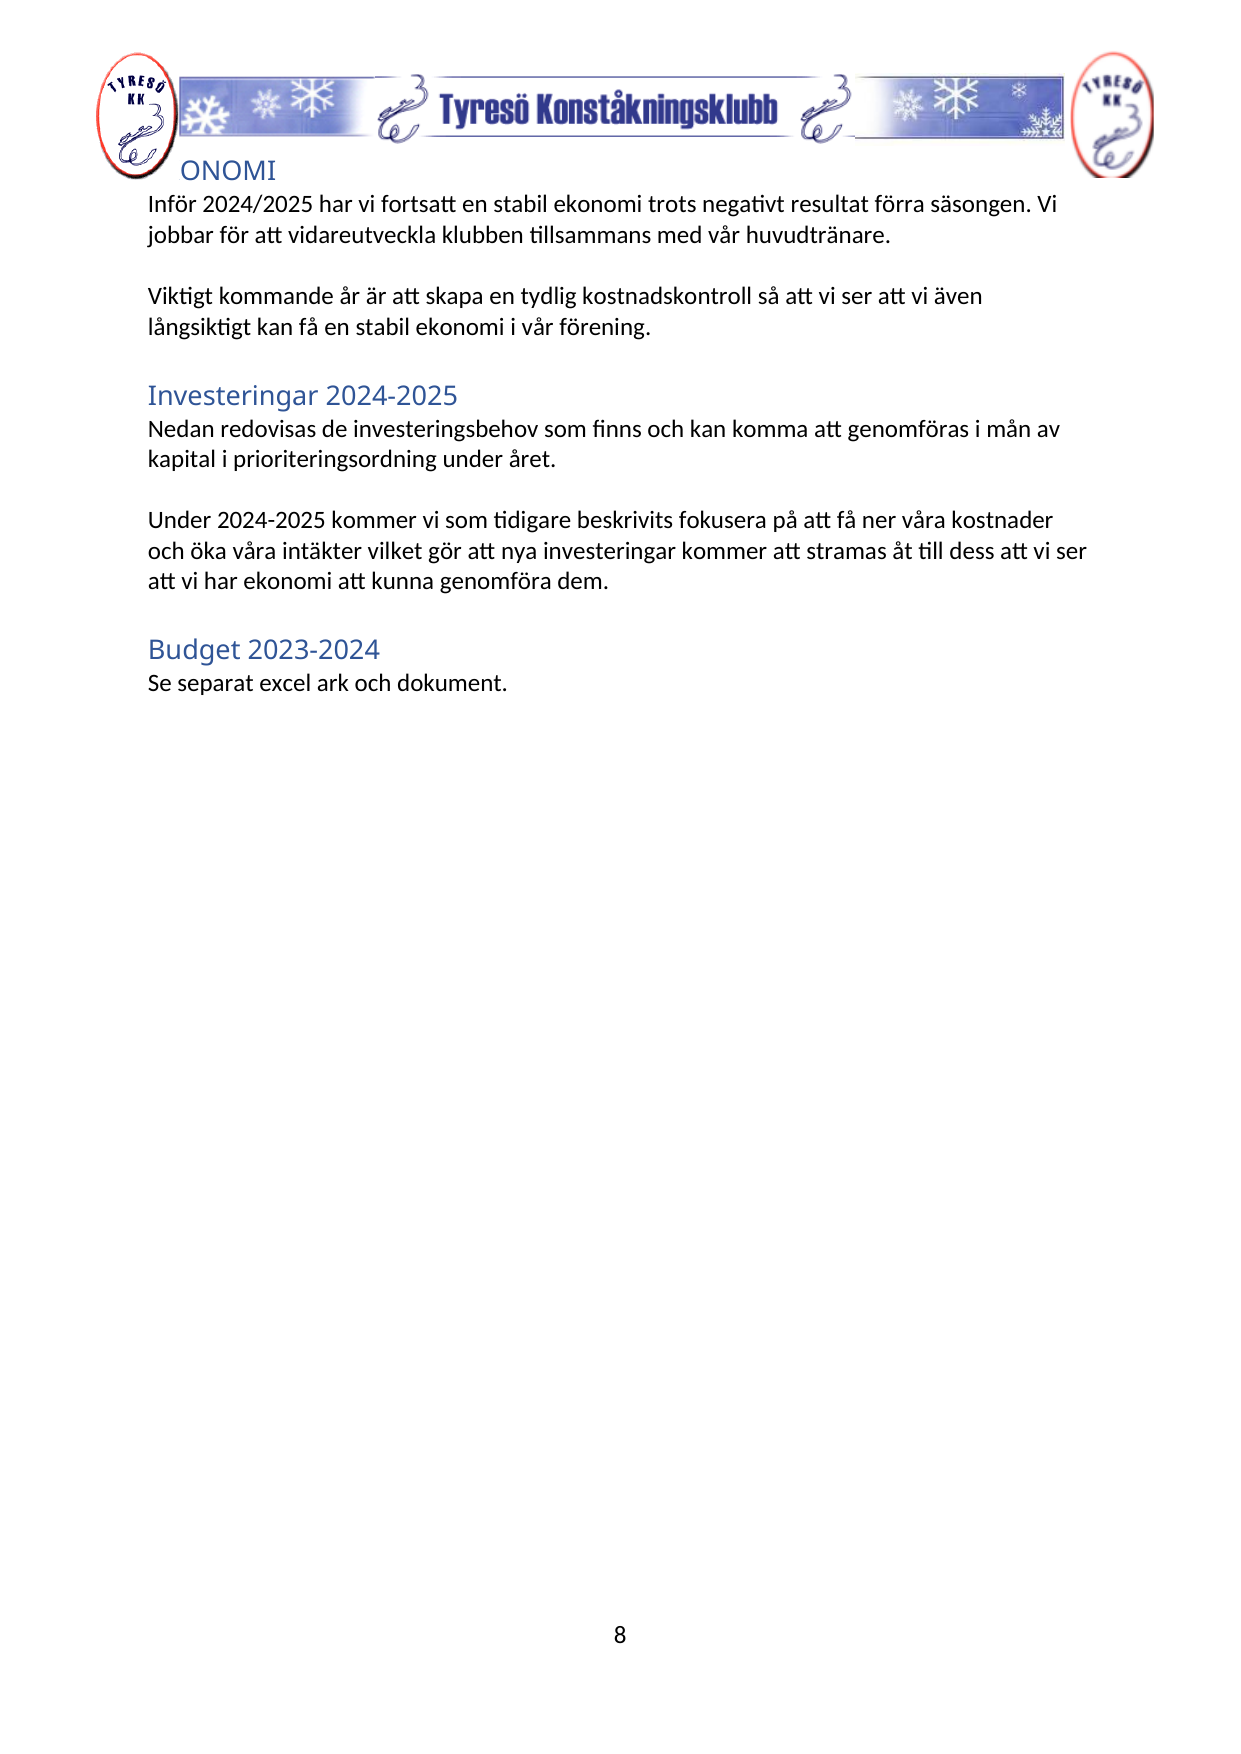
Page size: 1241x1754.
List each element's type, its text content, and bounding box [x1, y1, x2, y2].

subtitle Budget 2023-2024 [148, 631, 1093, 667]
text Nedan redovisas de investeringsbehov som finns och kan komma att genomföras i mån av kapital i prioriteringsordning under året. [148, 413, 1093, 474]
text Inför 2024/2025 har vi fortsatt en stabil ekonomi trots negativt resultat förra säsongen. Vi jobbar för att vidareutveckla klubben tillsammans med vår huvudtränare. [148, 189, 1093, 250]
subtitle Investeringar 2024-2025 [148, 376, 1093, 413]
text Se separat excel ark och dokument. [148, 667, 1093, 698]
picture [95, 45, 179, 180]
text Under 2024-2025 kommer vi som tidigare beskrivits fokusera på att få ner våra kostnader och öka våra intäkter vilket gör att nya investeringar kommer att stramas åt till dess att vi ser att vi har ekonomi att kunna genomföra dem. [148, 504, 1093, 596]
picture [375, 73, 1065, 146]
text Viktigt kommande år är att skapa en tydlig kostnadskontroll så att vi ser att vi även långsiktigt kan få en stabil ekonomi i vår förening. [148, 280, 1093, 341]
subtitle EKONOMI [148, 152, 1093, 189]
